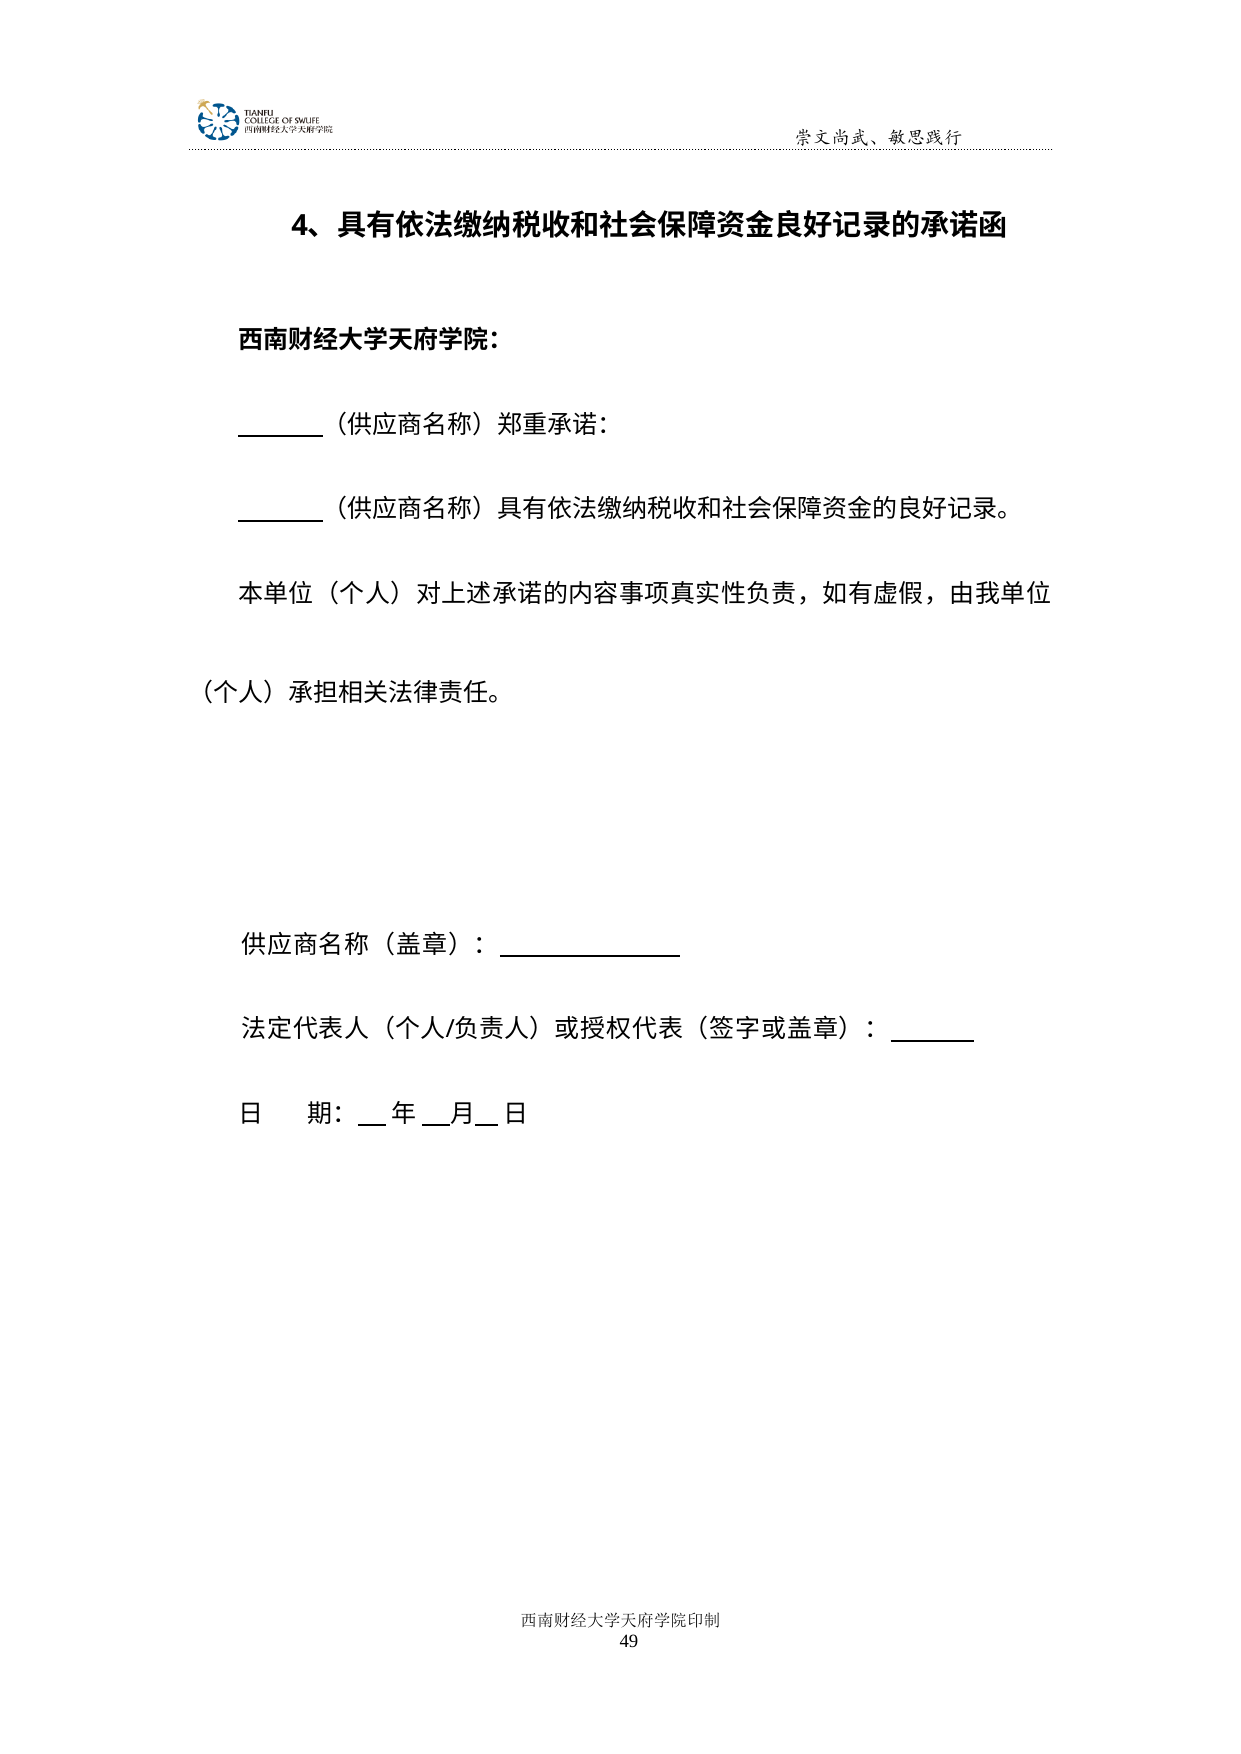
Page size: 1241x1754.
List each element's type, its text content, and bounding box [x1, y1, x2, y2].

text 4、具有依法缴纳税收和社会保障资金良好记录的承诺函 [188, 190, 1052, 256]
text 日 期： 年 月 日 [188, 1078, 1052, 1145]
text 西南财经大学天府学院： [188, 304, 1052, 371]
text 法定代表人（个人/负责人）或授权代表（签字或盖章）： [188, 994, 1052, 1060]
text 本单位（个人）对上述承诺的内容事项真实性负责，如有虚假，由我单位（个人）承担相关法律责任。 [188, 558, 1052, 724]
picture [187, 88, 344, 145]
text （供应商名称）郑重承诺： [188, 389, 1052, 455]
text 供应商名称（盖章）： [188, 909, 1052, 976]
text （供应商名称）具有依法缴纳税收和社会保障资金的良好记录。 [188, 473, 1052, 540]
